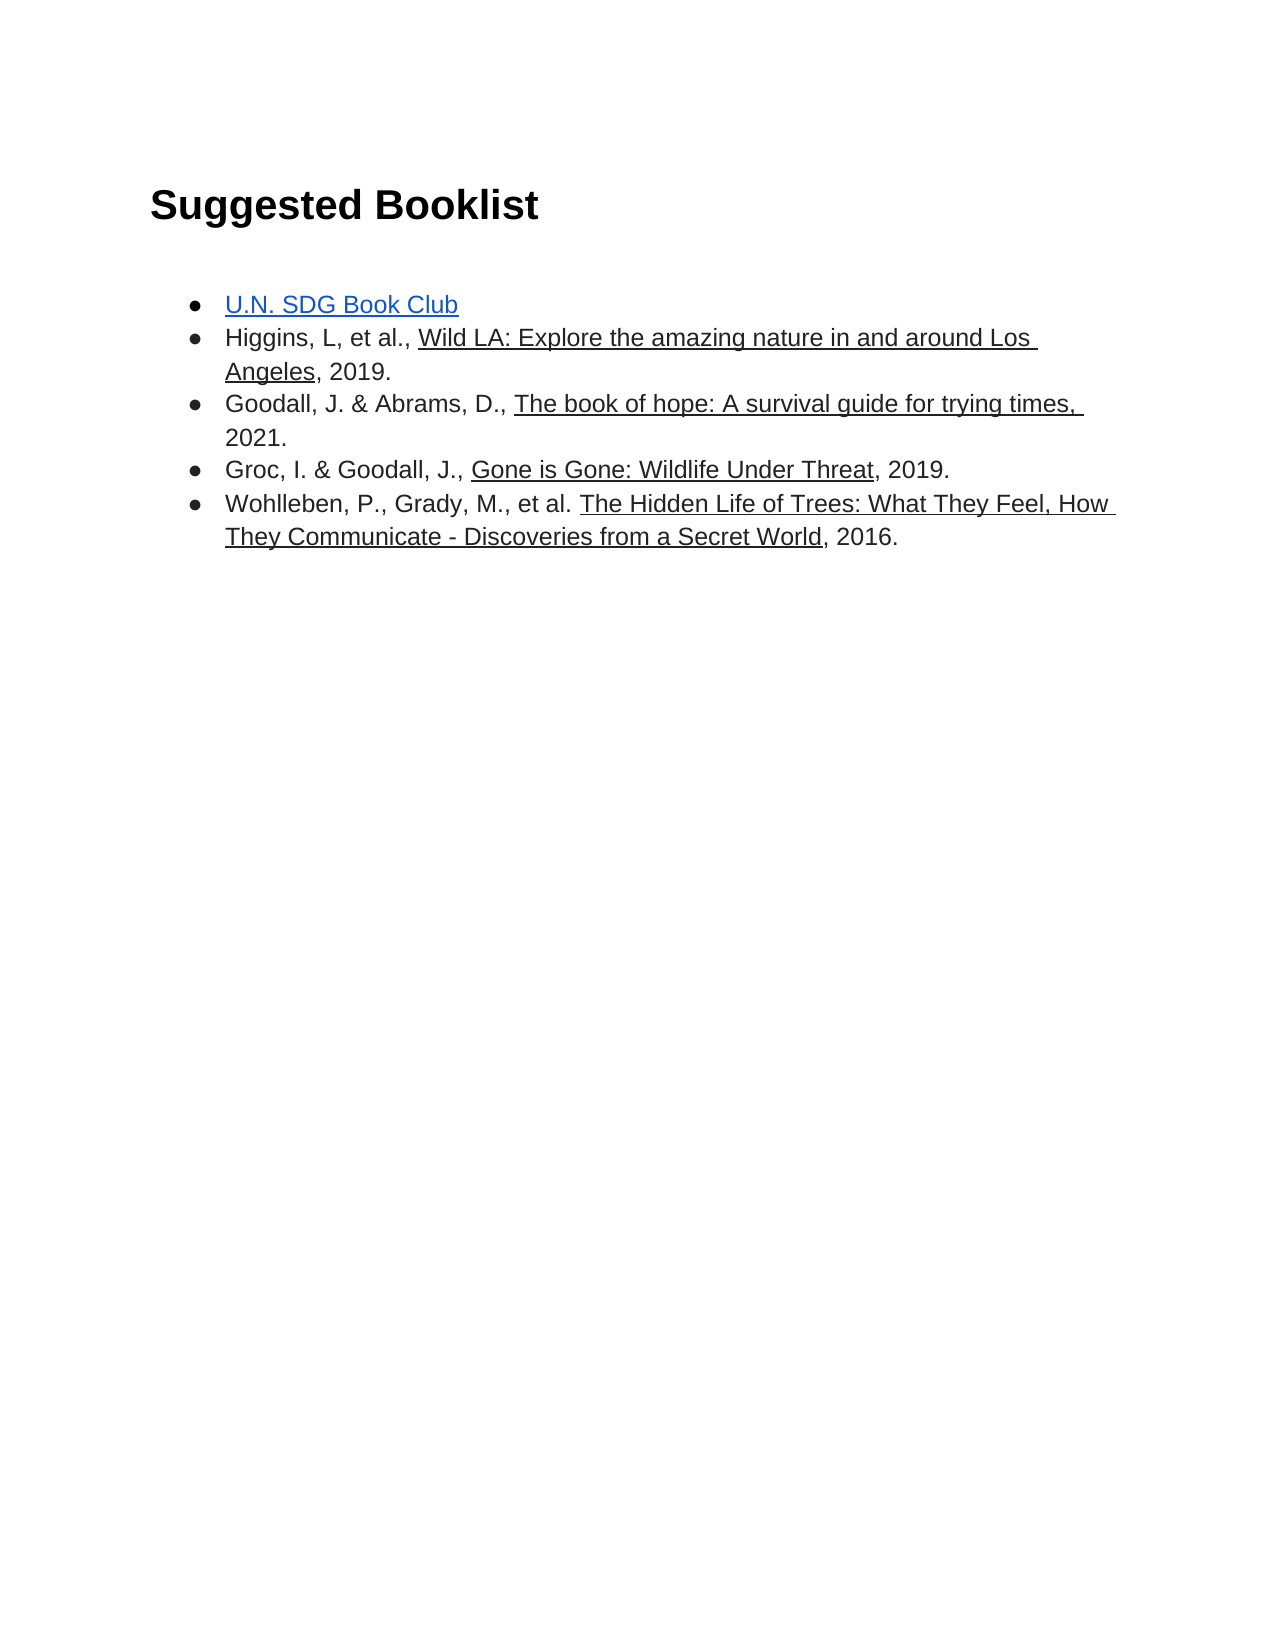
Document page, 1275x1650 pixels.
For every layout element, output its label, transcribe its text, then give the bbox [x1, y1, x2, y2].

list Higgins, L, et al., Wild LA: Explore the amazing nature in and around Los Angeles, 2019. [187, 323, 1125, 385]
list Groc, I. & Goodall, J., Gone is Gone: Wildlife Under Threat, 2019. [187, 456, 1125, 484]
list Goodall, J. & Abrams, D., The book of hope: A survival guide for trying times, 2021. [187, 389, 1125, 451]
list Wohlleben, P., Grady, M., et al. The Hidden Life of Trees: What They Feel, How They Communicate - Discoveries from a Secret World, 2016. [187, 488, 1125, 550]
list U.N. SDG Book Club [187, 290, 1125, 319]
text Suggested Booklist [150, 180, 1125, 228]
